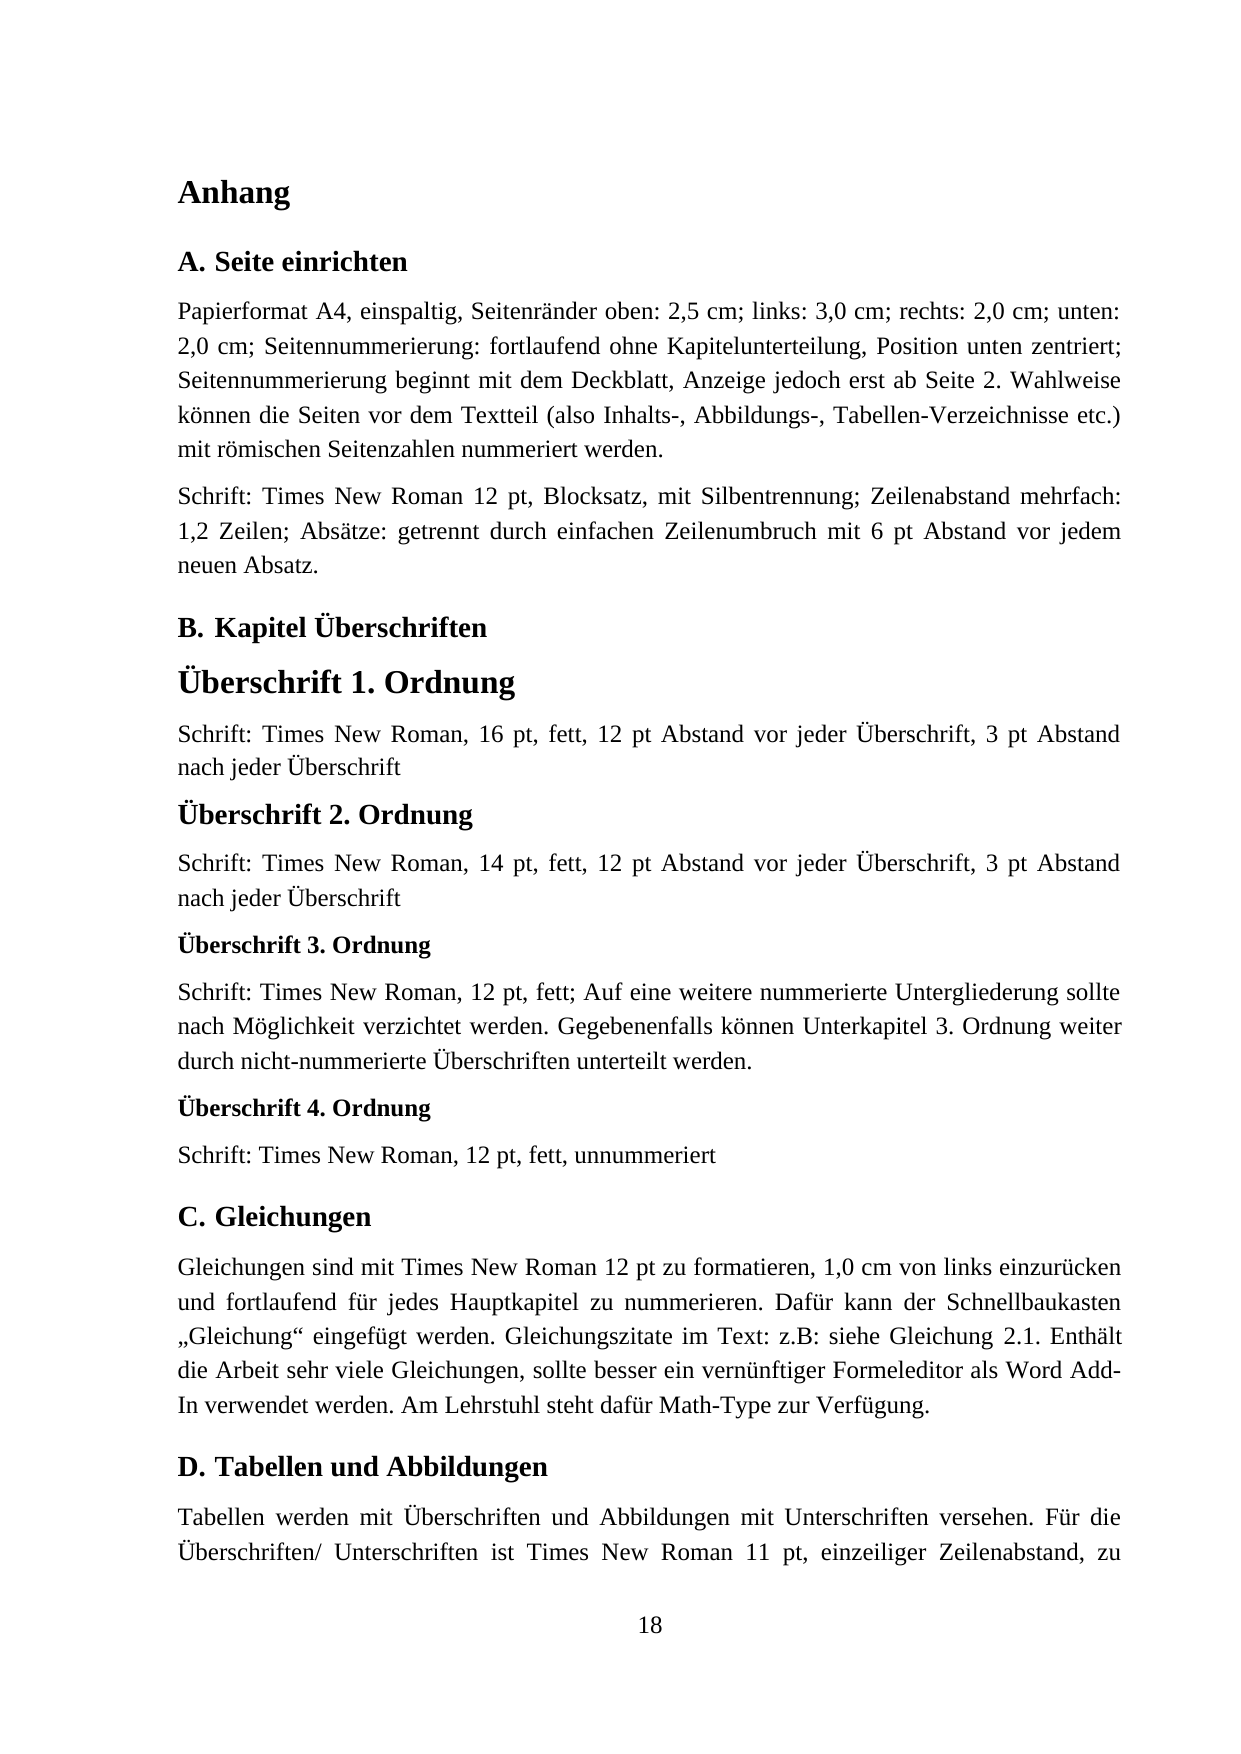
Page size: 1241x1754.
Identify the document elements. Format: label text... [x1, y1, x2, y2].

text Schrift: Times New Roman, 12 pt, fett; Auf eine weitere nummerierte Untergliederung sollte nach Möglichkeit verzichtet werden. Gegebenenfalls können Unterkapitel 3. Ordnung weiter durch nicht-nummerierte Überschriften unterteilt werden. [177, 977, 1122, 1075]
text Schrift: Times New Roman 12 pt, Blocksatz, mit Silbentrennung; Zeilenabstand mehrfach: 1,2 Zeilen; Absätze: getrennt durch einfachen Zeilenumbruch mit 6 pt Abstand vor jedem neuen Absatz. [177, 481, 1122, 579]
text Kapitel Überschriften [177, 610, 1122, 643]
text Überschrift 3. Ordnung [177, 930, 1122, 959]
text Überschrift 1. Ordnung [177, 662, 1122, 701]
subtitle Anhang [177, 173, 1122, 211]
text Gleichungen [177, 1199, 1122, 1233]
text Überschrift 2. Ordnung [177, 797, 1122, 831]
text Seite einrichten [177, 244, 1122, 277]
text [177, 1502, 1122, 1565]
text Überschrift 4. Ordnung [177, 1093, 1122, 1122]
text Papierformat A4, einspaltig, Seitenränder oben: 2,5 cm; links: 3,0 cm; rechts: 2,0 cm; unten: 2,0 cm; Seitennummerierung: fortlaufend ohne Kapitelunterteilung, Position unten zentriert; Seitennummerierung beginnt mit dem Deckblatt, Anzeige jedoch erst ab Seite 2. Wahlweise können die Seiten vor dem Textteil (also Inhalts-, Abbildungs-, Tabellen-Verzeichnisse etc.) mit römischen Seitenzahlen nummeriert werden. [177, 296, 1122, 463]
text Schrift: Times New Roman, 14 pt, fett, 12 pt Abstand vor jeder Überschrift, 3 pt Abstand nach jeder Überschrift [177, 848, 1122, 912]
text Gleichungen sind mit Times New Roman 12 pt zu formatieren, 1,0 cm von links einzurücken und fortlaufend für jedes Hauptkapitel zu nummerieren. Dafür kann der Schnellbaukasten „Gleichung“ eingefügt werden. Gleichungszitate im Text: z.B: siehe Gleichung 2.1. Enthält die Arbeit sehr viele Gleichungen, sollte besser ein vernünftiger Formeleditor als Word Add-In verwendet werden. Am Lehrstuhl steht dafür Math-Type zur Verfügung. [177, 1252, 1122, 1419]
text Tabellen und Abbildungen [177, 1449, 1122, 1483]
text Schrift: Times New Roman, 12 pt, fett, unnummeriert [177, 1140, 1122, 1169]
text Schrift: Times New Roman, 16 pt, fett, 12 pt Abstand vor jeder Überschrift, 3 pt Abstand nach jeder Überschrift [177, 719, 1122, 781]
